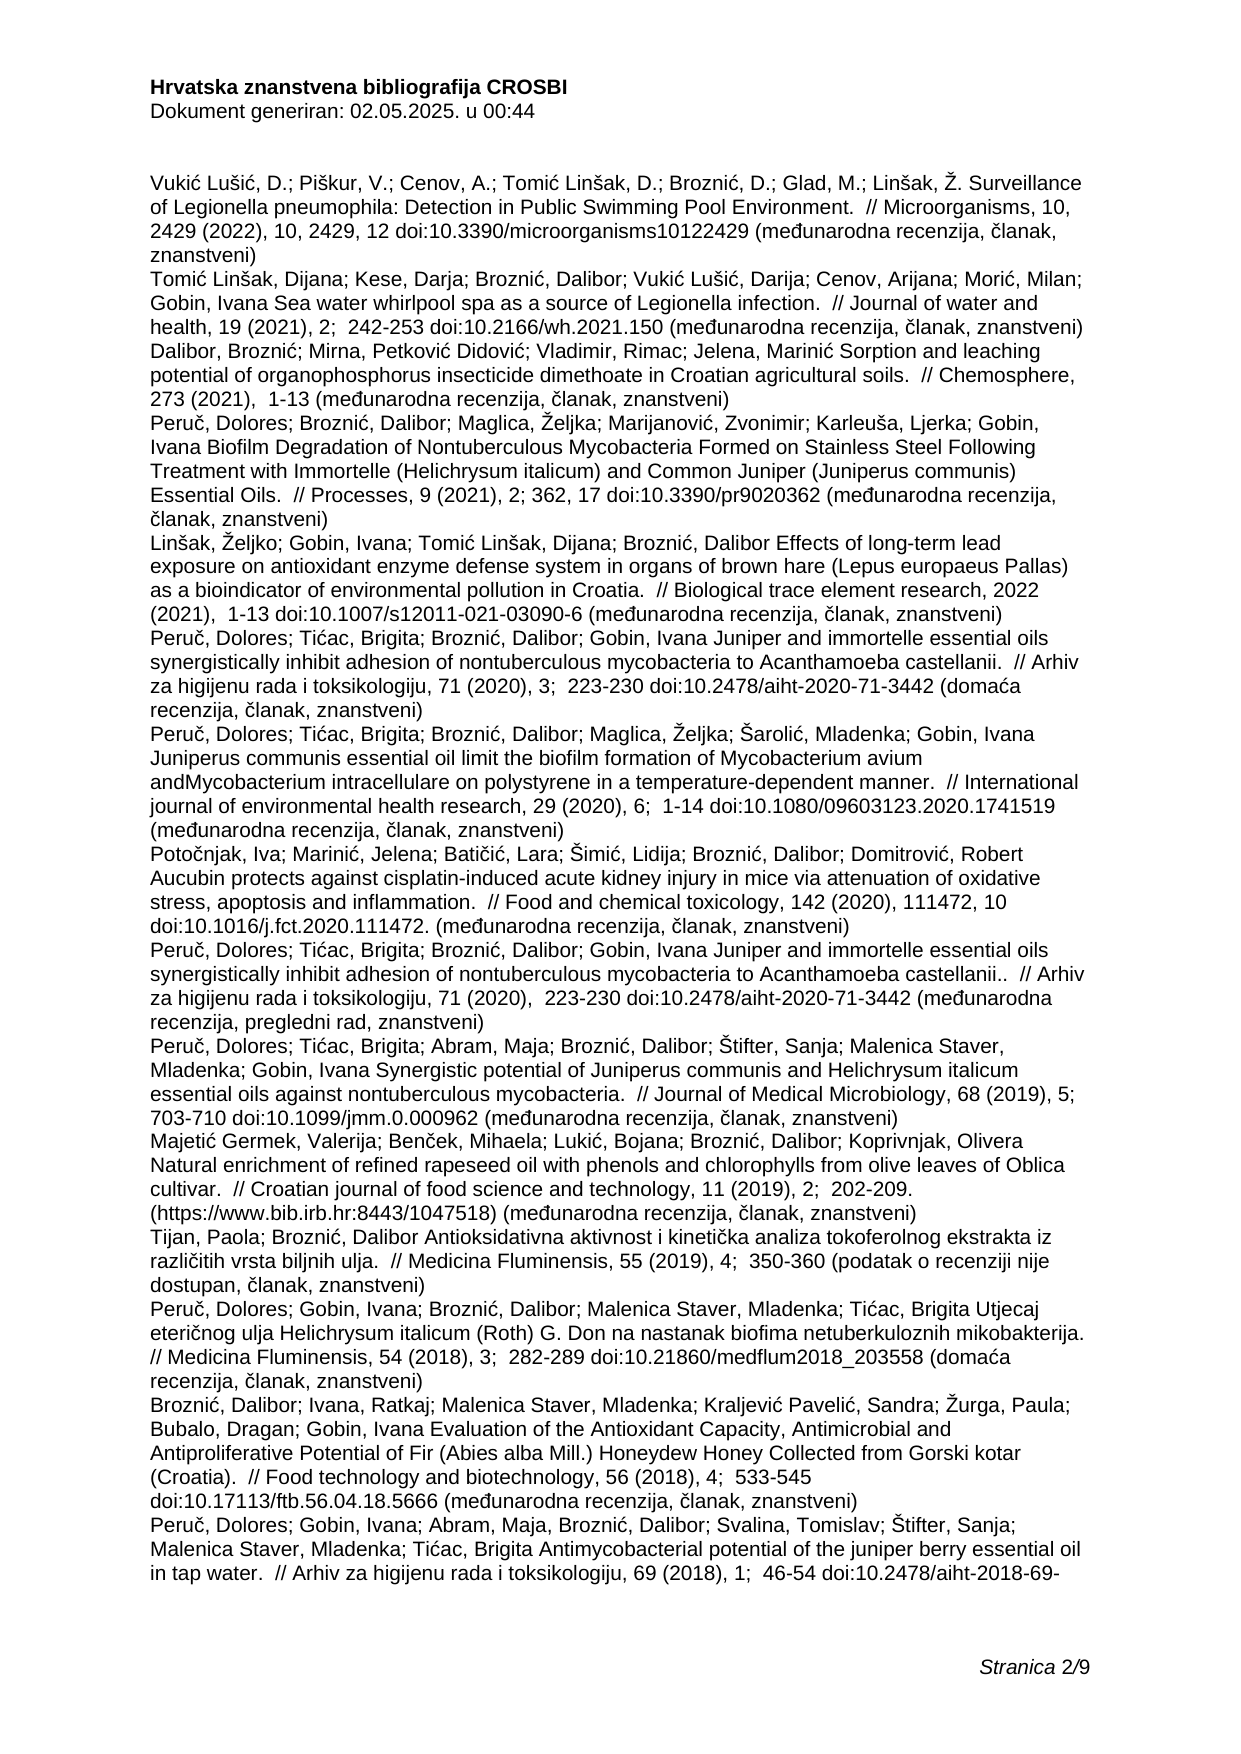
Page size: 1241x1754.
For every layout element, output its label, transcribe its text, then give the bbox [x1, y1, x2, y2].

text Dalibor, Broznić; Mirna, Petković Didović; Vladimir, Rimac; Jelena, Marinić [150, 339, 1090, 411]
text Peruč, Dolores; Tićac, Brigita; Broznić, Dalibor; Gobin, Ivana [150, 938, 1090, 1033]
text Broznić, Dalibor; Ivana, Ratkaj; Malenica Staver, Mladenka; Kraljević Pavelić, Sandra; Žurga, Paula; Bubalo, Dragan; Gobin, Ivana [150, 1393, 1090, 1513]
text Peruč, Dolores; Broznić, Dalibor; Maglica, Željka; Marijanović, Zvonimir; Karleuša, Ljerka; Gobin, Ivana [150, 411, 1090, 530]
text Tijan, Paola; Broznić, Dalibor [150, 1225, 1090, 1297]
text Peruč, Dolores; Gobin, Ivana; Broznić, Dalibor; Malenica Staver, Mladenka; Tićac, Brigita [150, 1297, 1090, 1393]
text Vukić Lušić, D.; Piškur, V.; Cenov, A.; Tomić Linšak, D.; Broznić, D.; Glad, M.; Linšak, Ž. [150, 171, 1090, 267]
text Majetić Germek, Valerija; Benček, Mihaela; Lukić, Bojana; Broznić, Dalibor; Koprivnjak, Olivera [150, 1129, 1090, 1225]
text Peruč, Dolores; Tićac, Brigita; Broznić, Dalibor; Maglica, Željka; Šarolić, Mladenka; Gobin, Ivana [150, 722, 1090, 842]
text Tomić Linšak, Dijana; Kese, Darja; Broznić, Dalibor; Vukić Lušić, Darija; Cenov, Arijana; Morić, Milan; Gobin, Ivana [150, 267, 1090, 339]
text Peruč, Dolores; Tićac, Brigita; Abram, Maja; Broznić, Dalibor; Štifter, Sanja; Malenica Staver, Mladenka; Gobin, Ivana [150, 1033, 1090, 1129]
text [150, 1513, 1090, 1584]
text Linšak, Željko; Gobin, Ivana; Tomić Linšak, Dijana; Broznić, Dalibor [150, 530, 1090, 626]
text Potočnjak, Iva; Marinić, Jelena; Batičić, Lara; Šimić, Lidija; Broznić, Dalibor; Domitrović, Robert [150, 842, 1090, 938]
text Peruč, Dolores; Tićac, Brigita; Broznić, Dalibor; Gobin, Ivana [150, 626, 1090, 722]
